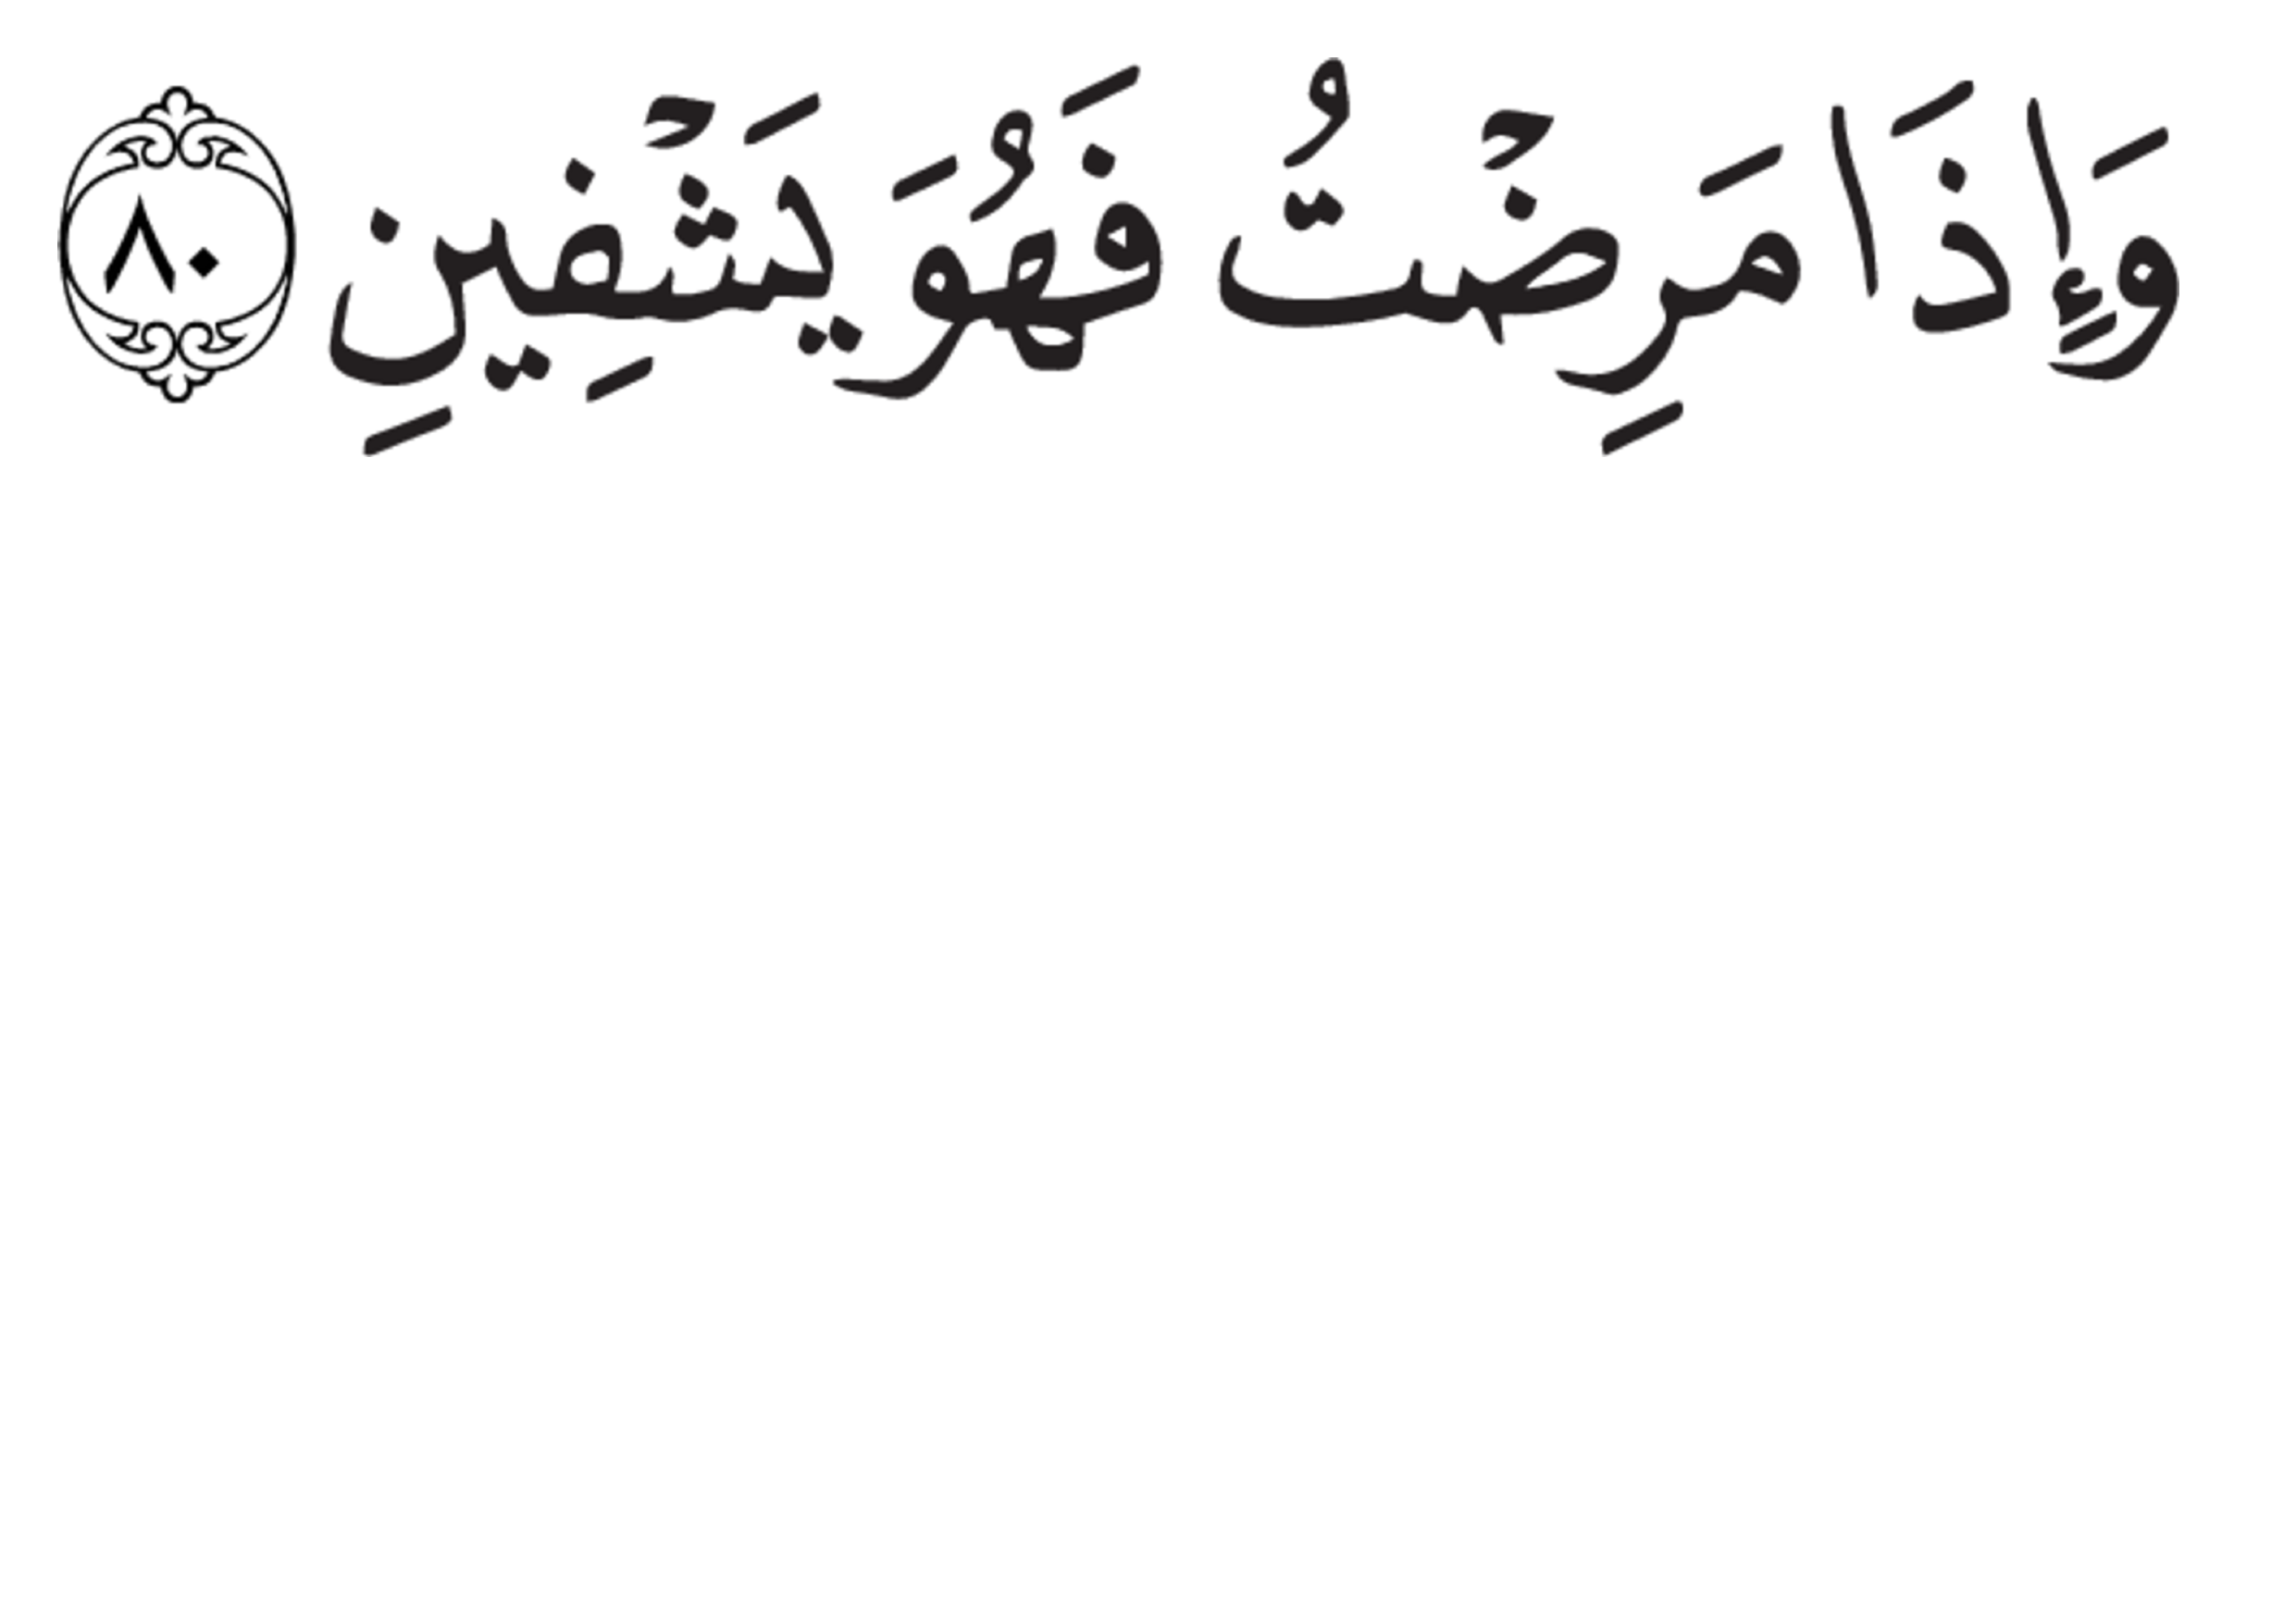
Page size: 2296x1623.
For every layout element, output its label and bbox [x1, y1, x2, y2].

picture [57, 57, 2179, 457]
